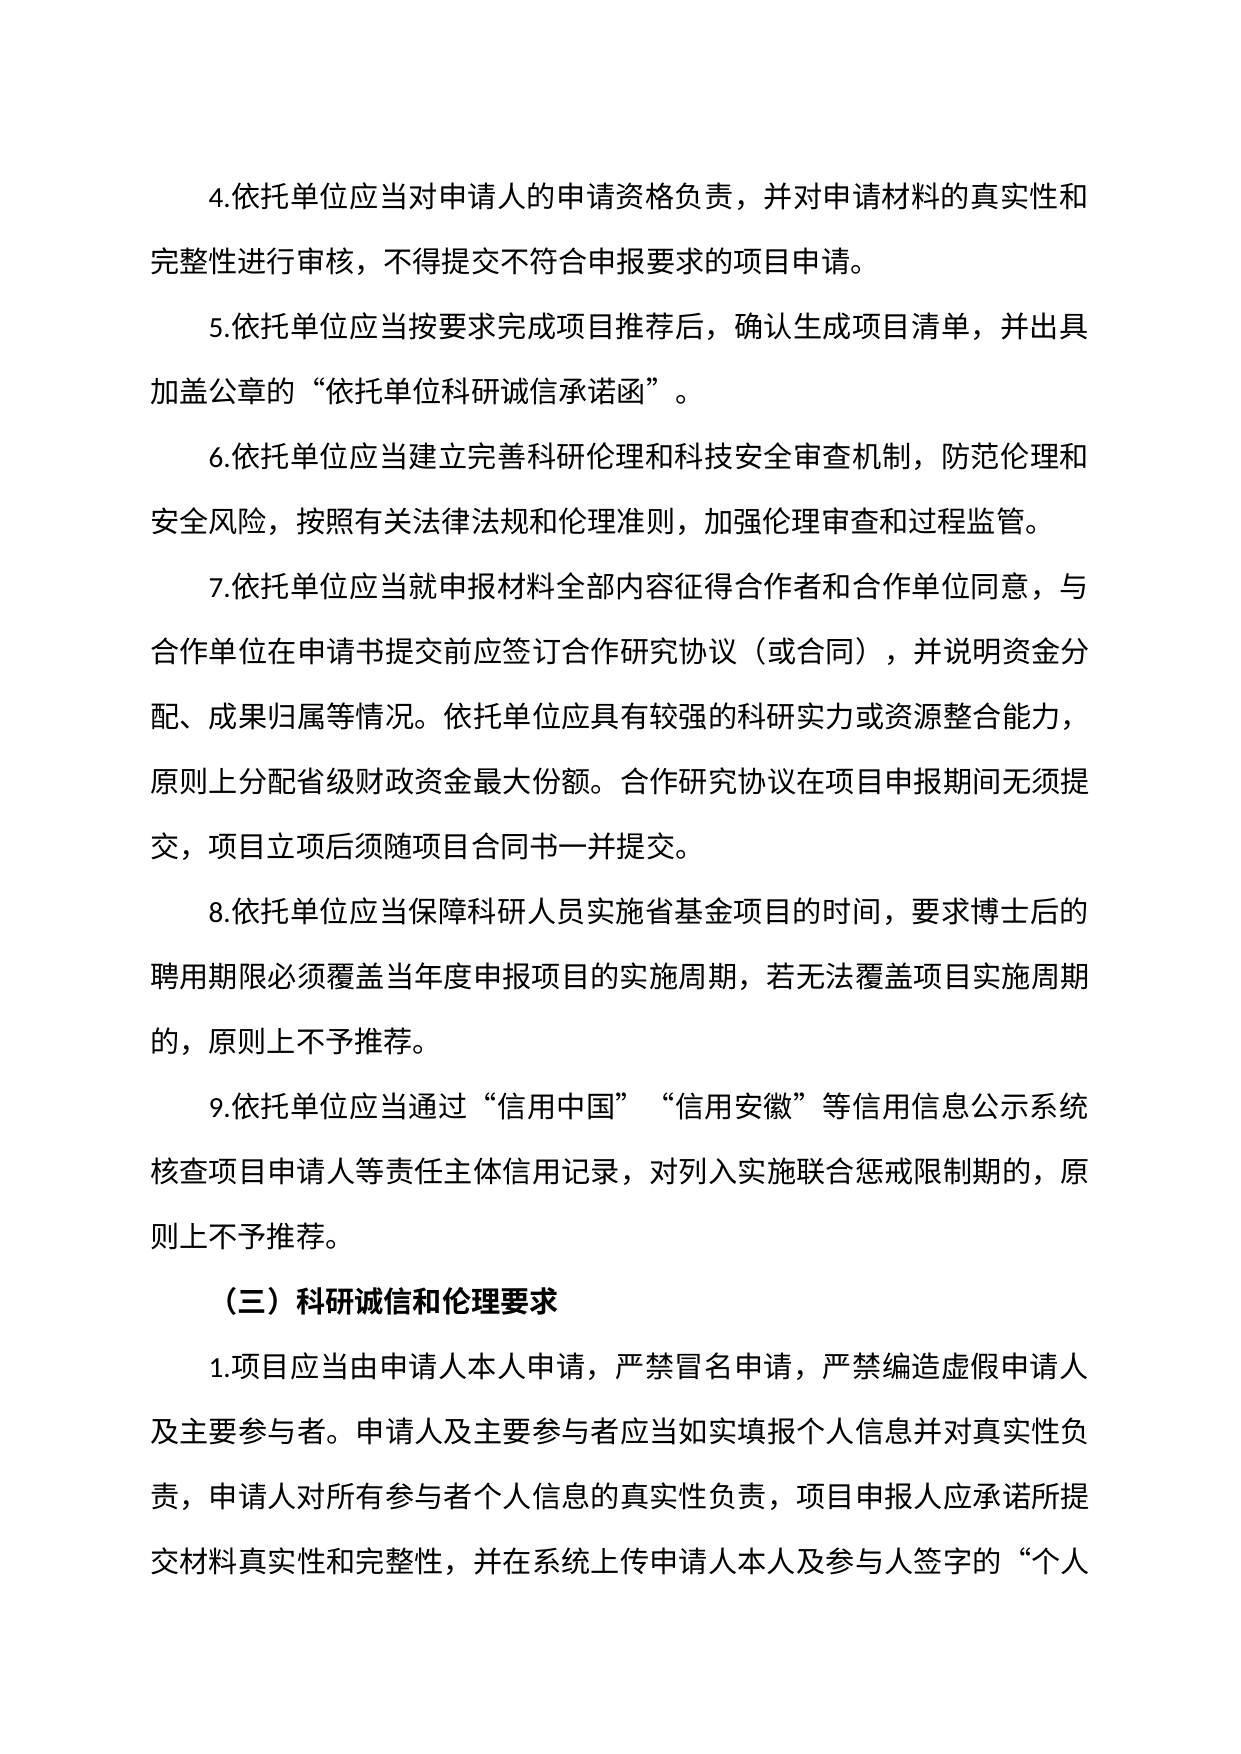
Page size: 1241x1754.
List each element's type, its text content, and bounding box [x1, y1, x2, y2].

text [150, 1332, 1090, 1592]
text 5.依托单位应当按要求完成项目推荐后，确认生成项目清单，并出具加盖公章的“依托单位科研诚信承诺函”。 [150, 292, 1090, 422]
text 7.依托单位应当就申报材料全部内容征得合作者和合作单位同意，与合作单位在申请书提交前应签订合作研究协议（或合同），并说明资金分配、成果归属等情况。依托单位应具有较强的科研实力或资源整合能力，原则上分配省级财政资金最大份额。合作研究协议在项目申报期间无须提交，项目立项后须随项目合同书一并提交。 [150, 552, 1090, 877]
text 8.依托单位应当保障科研人员实施省基金项目的时间，要求博士后的聘用期限必须覆盖当年度申报项目的实施周期，若无法覆盖项目实施周期的，原则上不予推荐。 [150, 877, 1090, 1072]
text 9.依托单位应当通过“信用中国”“信用安徽”等信用信息公示系统核查项目申请人等责任主体信用记录，对列入实施联合惩戒限制期的，原则上不予推荐。 [150, 1072, 1090, 1267]
text 4.依托单位应当对申请人的申请资格负责，并对申请材料的真实性和完整性进行审核，不得提交不符合申报要求的项目申请。 [150, 162, 1090, 292]
text （三）科研诚信和伦理要求 [150, 1267, 1090, 1332]
text 6.依托单位应当建立完善科研伦理和科技安全审查机制，防范伦理和安全风险，按照有关法律法规和伦理准则，加强伦理审查和过程监管。 [150, 422, 1090, 552]
